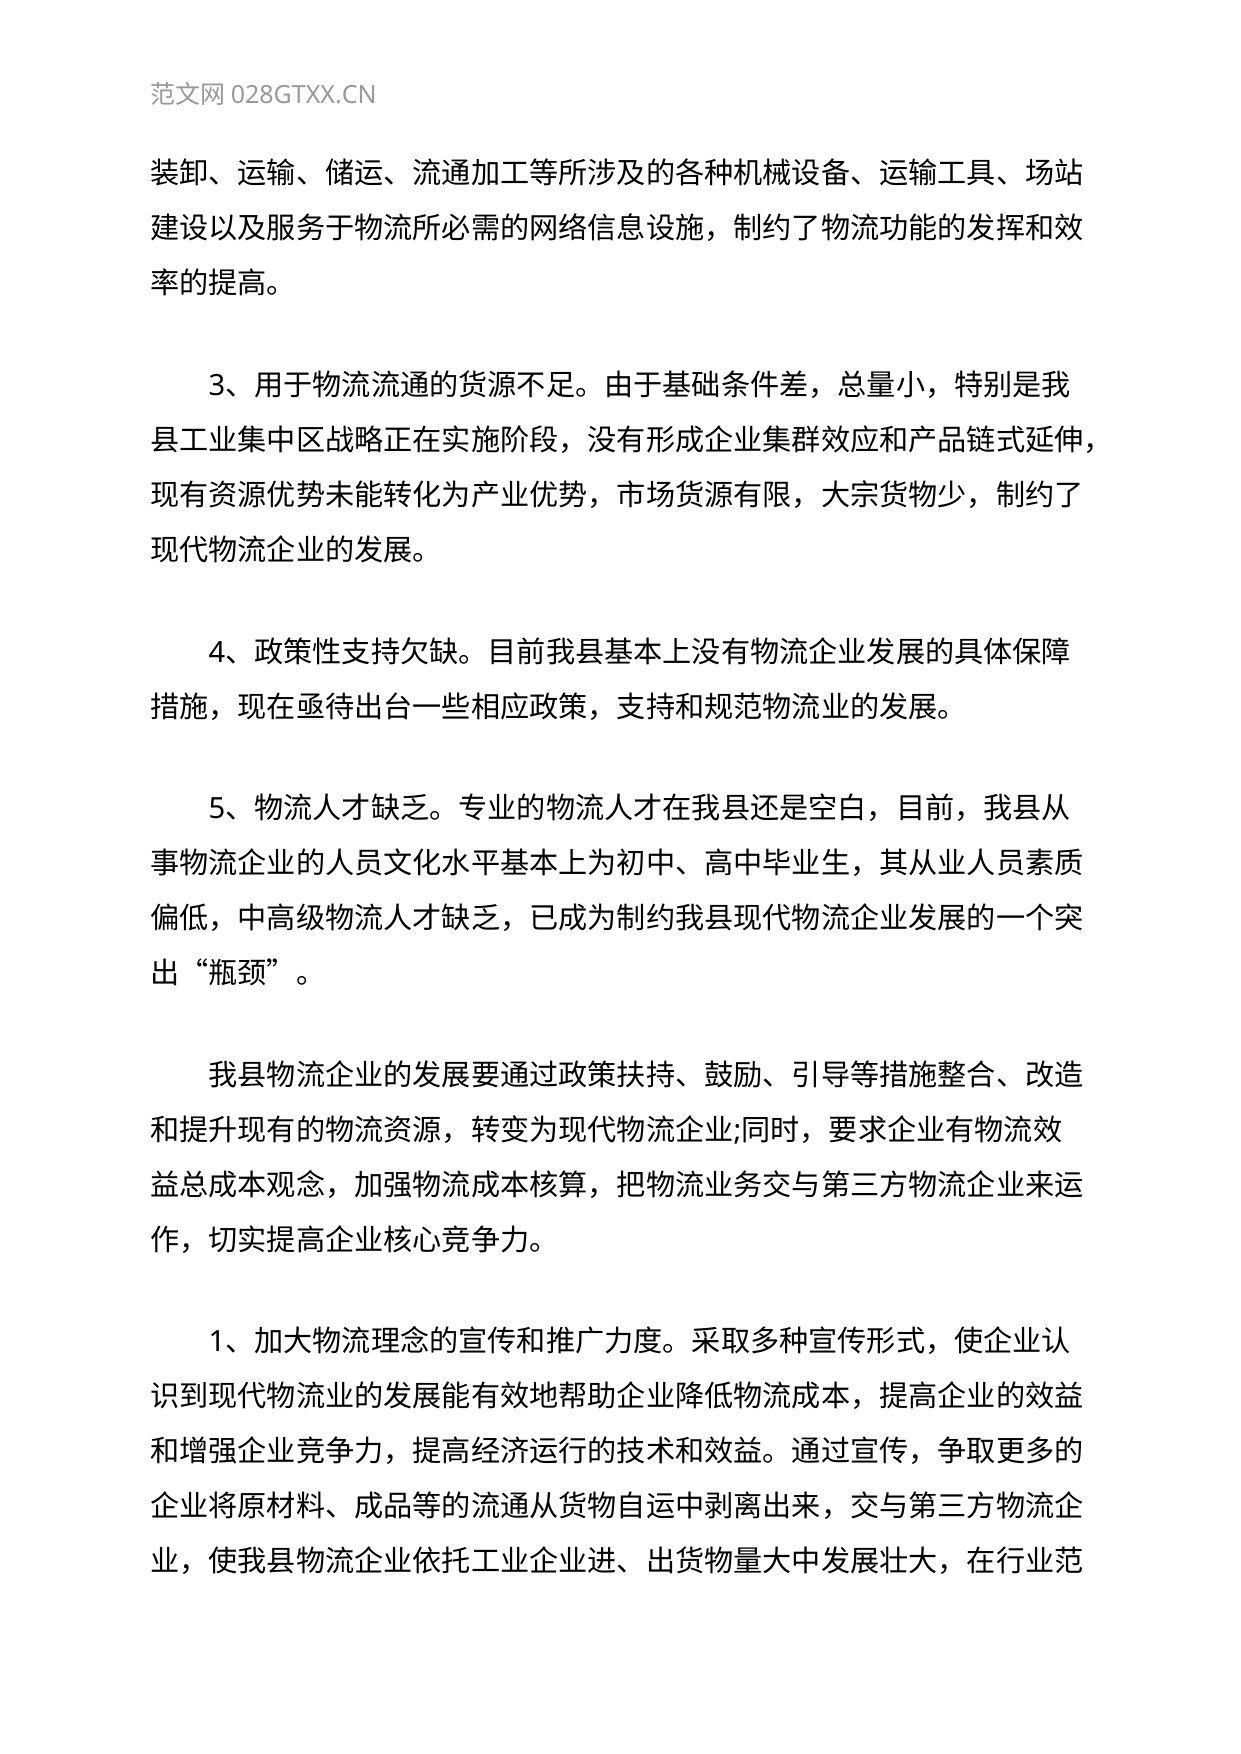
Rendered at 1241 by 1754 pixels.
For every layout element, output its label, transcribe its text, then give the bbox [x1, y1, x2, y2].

text 5、物流人才缺乏。专业的物流人才在我县还是空白，目前，我县从事物流企业的人员文化水平基本上为初中、高中毕业生，其从业人员素质偏低，中高级物流人才缺乏，已成为制约我县现代物流企业发展的一个突出“瓶颈”。 [150, 785, 1090, 992]
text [150, 1318, 1090, 1580]
text 4、政策性支持欠缺。目前我县基本上没有物流企业发展的具体保障措施，现在亟待出台一些相应政策，支持和规范物流业的发展。 [150, 628, 1090, 725]
text 我县物流企业的发展要通过政策扶持、鼓励、引导等措施整合、改造和提升现有的物流资源，转变为现代物流企业;同时，要求企业有物流效益总成本观念，加强物流成本核算，把物流业务交与第三方物流企业来运作，切实提高企业核心竞争力。 [150, 1051, 1090, 1258]
text 3、用于物流流通的货源不足。由于基础条件差，总量小，特别是我县工业集中区战略正在实施阶段，没有形成企业集群效应和产品链式延伸，现有资源优势未能转化为产业优势，市场货源有限，大宗货物少，制约了现代物流企业的发展。 [150, 362, 1090, 569]
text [150, 150, 1090, 302]
